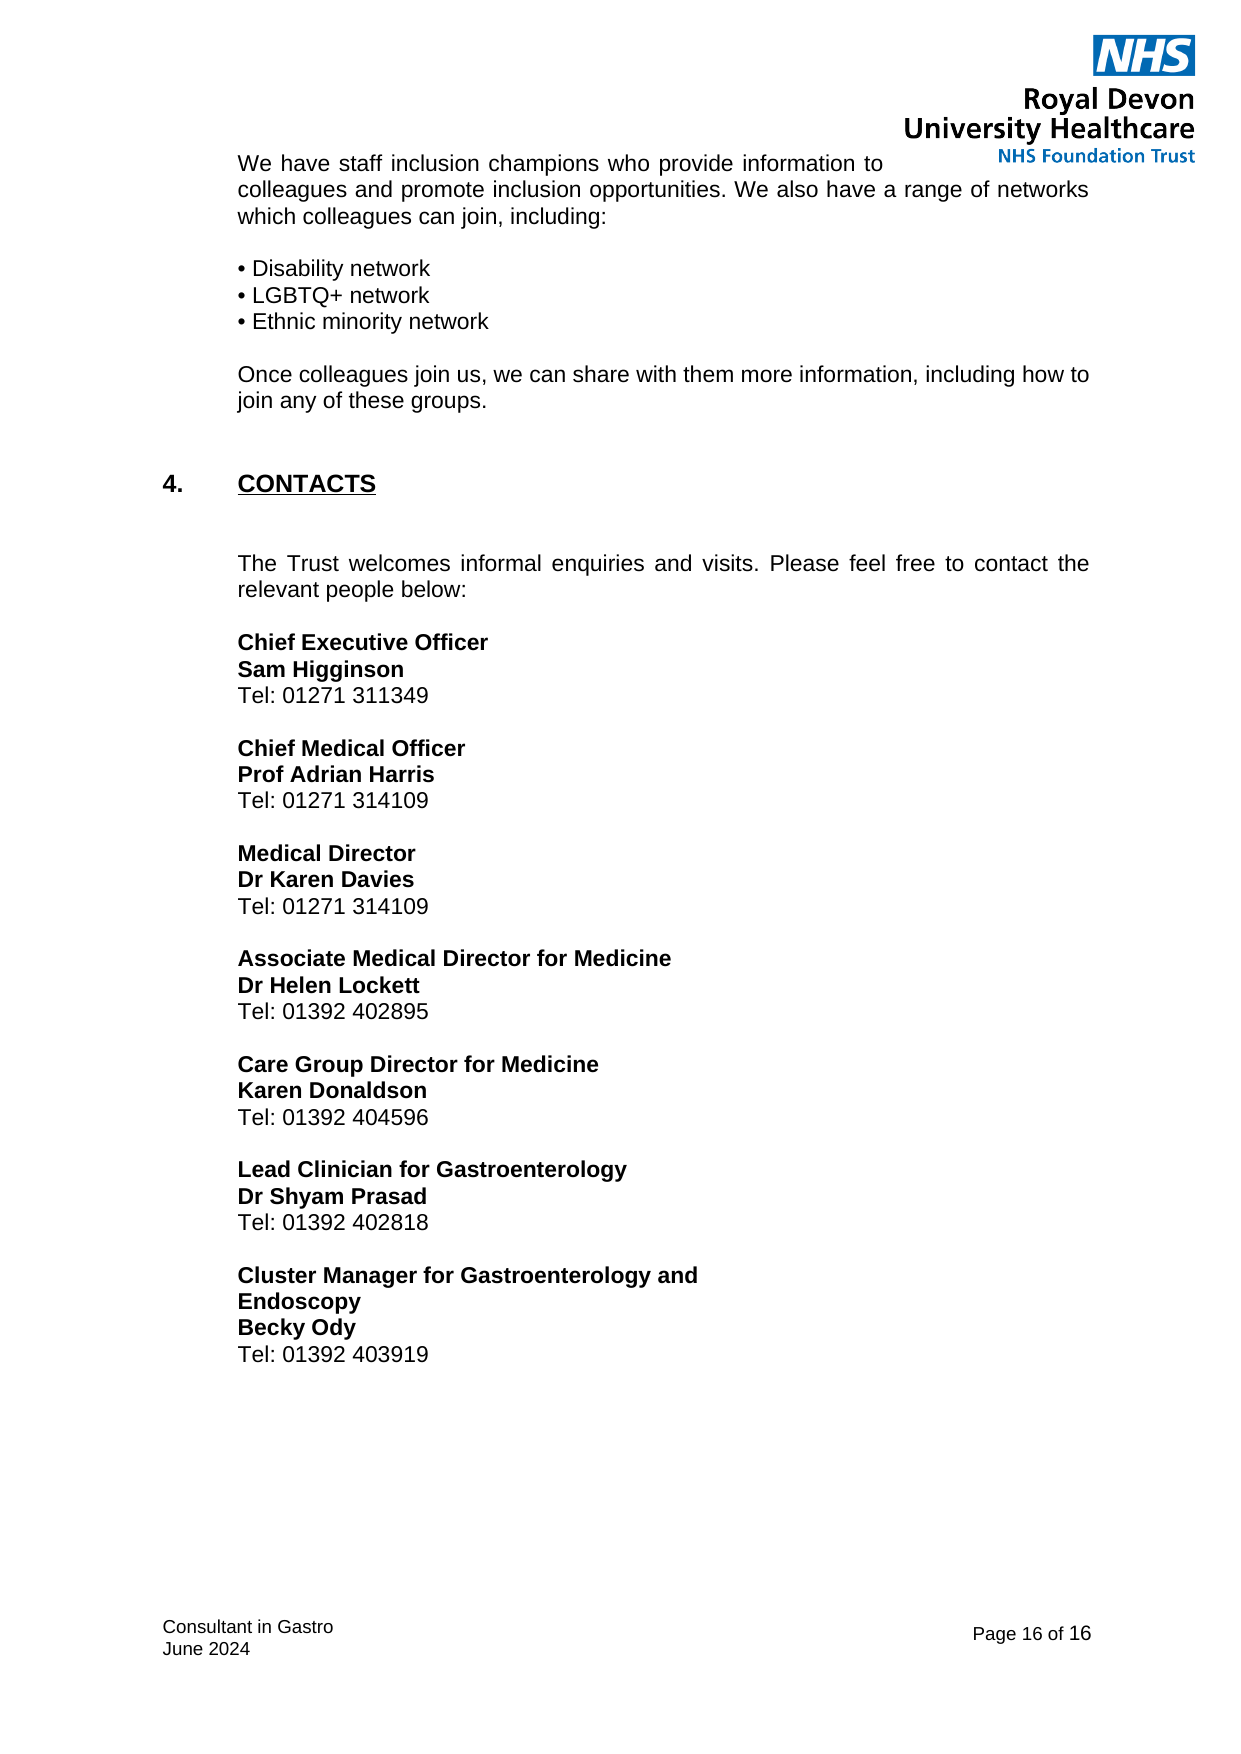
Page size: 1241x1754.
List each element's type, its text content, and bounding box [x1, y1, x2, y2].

text Becky Ody [162, 1314, 1162, 1341]
text Dr Helen Lockett [162, 972, 1162, 998]
text Tel: 01392 404596 [162, 1103, 1162, 1130]
text Tel: 01271 311349 [162, 682, 1162, 708]
text 4. CONTACTS [162, 469, 1090, 497]
text • Disability network [237, 255, 1090, 282]
text • LGBTQ+ network [237, 282, 1090, 308]
text Chief Medical Officer [162, 734, 1162, 761]
text Tel: 01271 314109 [162, 893, 1162, 919]
text Associate Medical Director for Medicine [162, 945, 1162, 972]
text Endoscopy [162, 1288, 1162, 1314]
text Medical Director [162, 840, 1162, 866]
text Karen Donaldson [162, 1077, 1162, 1103]
text Chief Executive Officer [162, 629, 1162, 656]
text Care Group Director for Medicine [162, 1051, 1162, 1077]
text Prof Adrian Harris [162, 761, 1162, 787]
text Dr Karen Davies [162, 866, 1162, 893]
text Tel: 01392 402895 [162, 998, 1162, 1024]
text Dr Shyam Prasad [162, 1183, 1162, 1209]
text Tel: 01271 314109 [162, 787, 1162, 814]
picture [903, 33, 1197, 164]
text Tel: 01392 403919 [162, 1341, 1162, 1367]
text • Ethnic minority network [237, 308, 1090, 334]
text We have staff inclusion champions who provide information to colleagues and promote inclusion opportunities. We also have a range of networks which colleagues can join, including: [237, 150, 1090, 229]
text Sam Higginson [162, 656, 1162, 682]
text Once colleagues join us, we can share with them more information, including how to join any of these groups. [237, 361, 1090, 413]
text Cluster Manager for Gastroenterology and [162, 1262, 1162, 1288]
text Lead Clinician for Gastroenterology [162, 1156, 1162, 1183]
text Tel: 01392 402818 [162, 1209, 1162, 1235]
text The Trust welcomes informal enquiries and visits. Please feel free to contact the relevant people below: [237, 550, 1090, 603]
